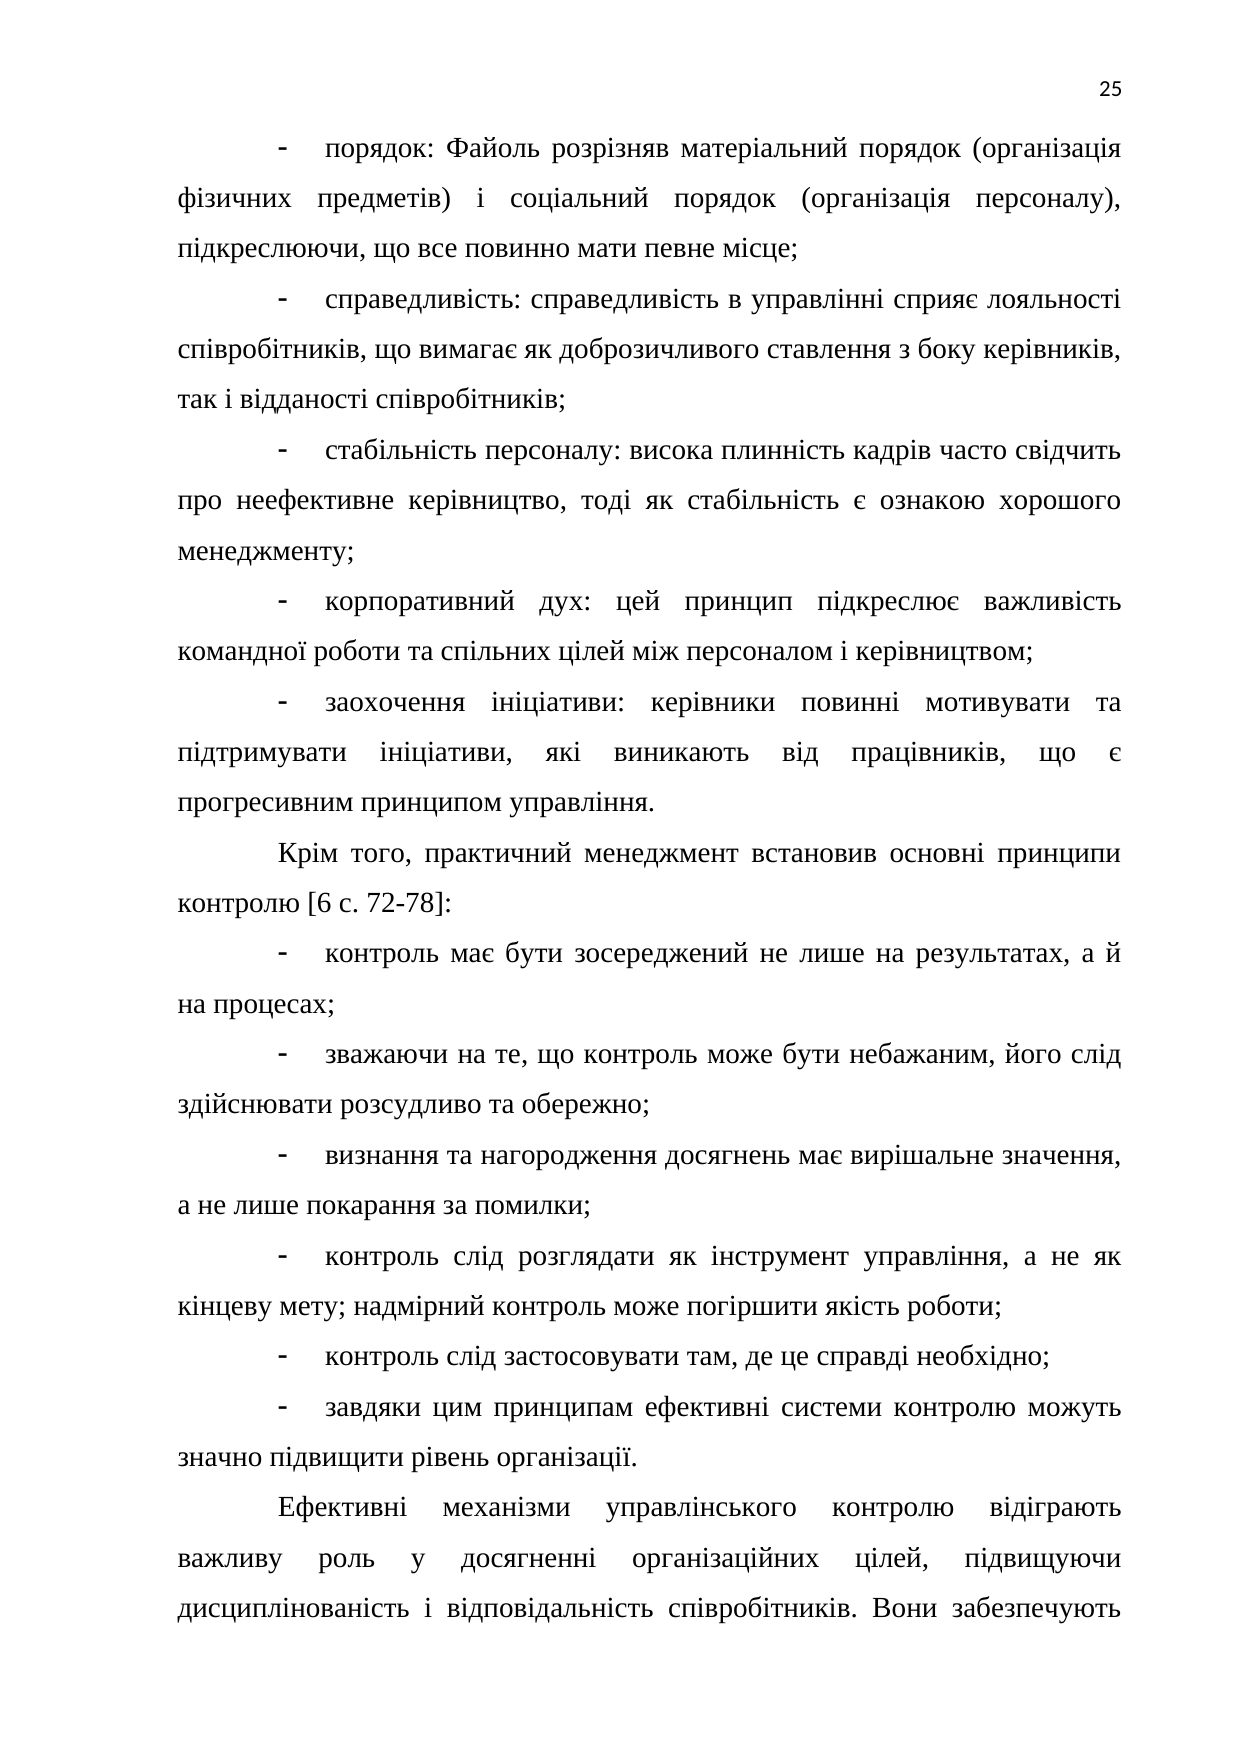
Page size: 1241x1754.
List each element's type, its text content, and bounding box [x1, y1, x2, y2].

list справедливість: справедливість в управлінні сприяє лояльності співробітників, що вимагає як доброзичливого ставлення з боку керівників, так і відданості співробітників; [177, 281, 1122, 415]
list контроль слід застосовувати там, де це справді необхідно; [177, 1338, 1122, 1372]
text Крім того, практичний менеджмент встановив основні принципи контролю [6 c. 72-78]: [177, 835, 1122, 919]
list завдяки цим принципам ефективні системи контролю можуть значно підвищити рівень організації. [177, 1389, 1122, 1473]
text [177, 1489, 1122, 1624]
list заохочення ініціативи: керівники повинні мотивувати та підтримувати ініціативи, які виникають від працівників, що є прогресивним принципом управління. [177, 684, 1122, 818]
list контроль має бути зосереджений не лише на результатах, а й на процесах; [177, 935, 1122, 1019]
list визнання та нагородження досягнень має вирішальне значення, а не лише покарання за помилки; [177, 1137, 1122, 1221]
list корпоративний дух: цей принцип підкреслює важливість командної роботи та спільних цілей між персоналом і керівництвом; [177, 583, 1122, 667]
list контроль слід розглядати як інструмент управління, а не як кінцеву мету; надмірний контроль може погіршити якість роботи; [177, 1238, 1122, 1322]
list стабільність персоналу: висока плинність кадрів часто свідчить про неефективне керівництво, тоді як стабільність є ознакою хорошого менеджменту; [177, 432, 1122, 566]
list зважаючи на те, що контроль може бути небажаним, його слід здійснювати розсудливо та обережно; [177, 1036, 1122, 1120]
list порядок: Файоль розрізняв матеріальний порядок (організація фізичних предметів) і соціальний порядок (організація персоналу), підкреслюючи, що все повинно мати певне місце; [177, 130, 1122, 264]
